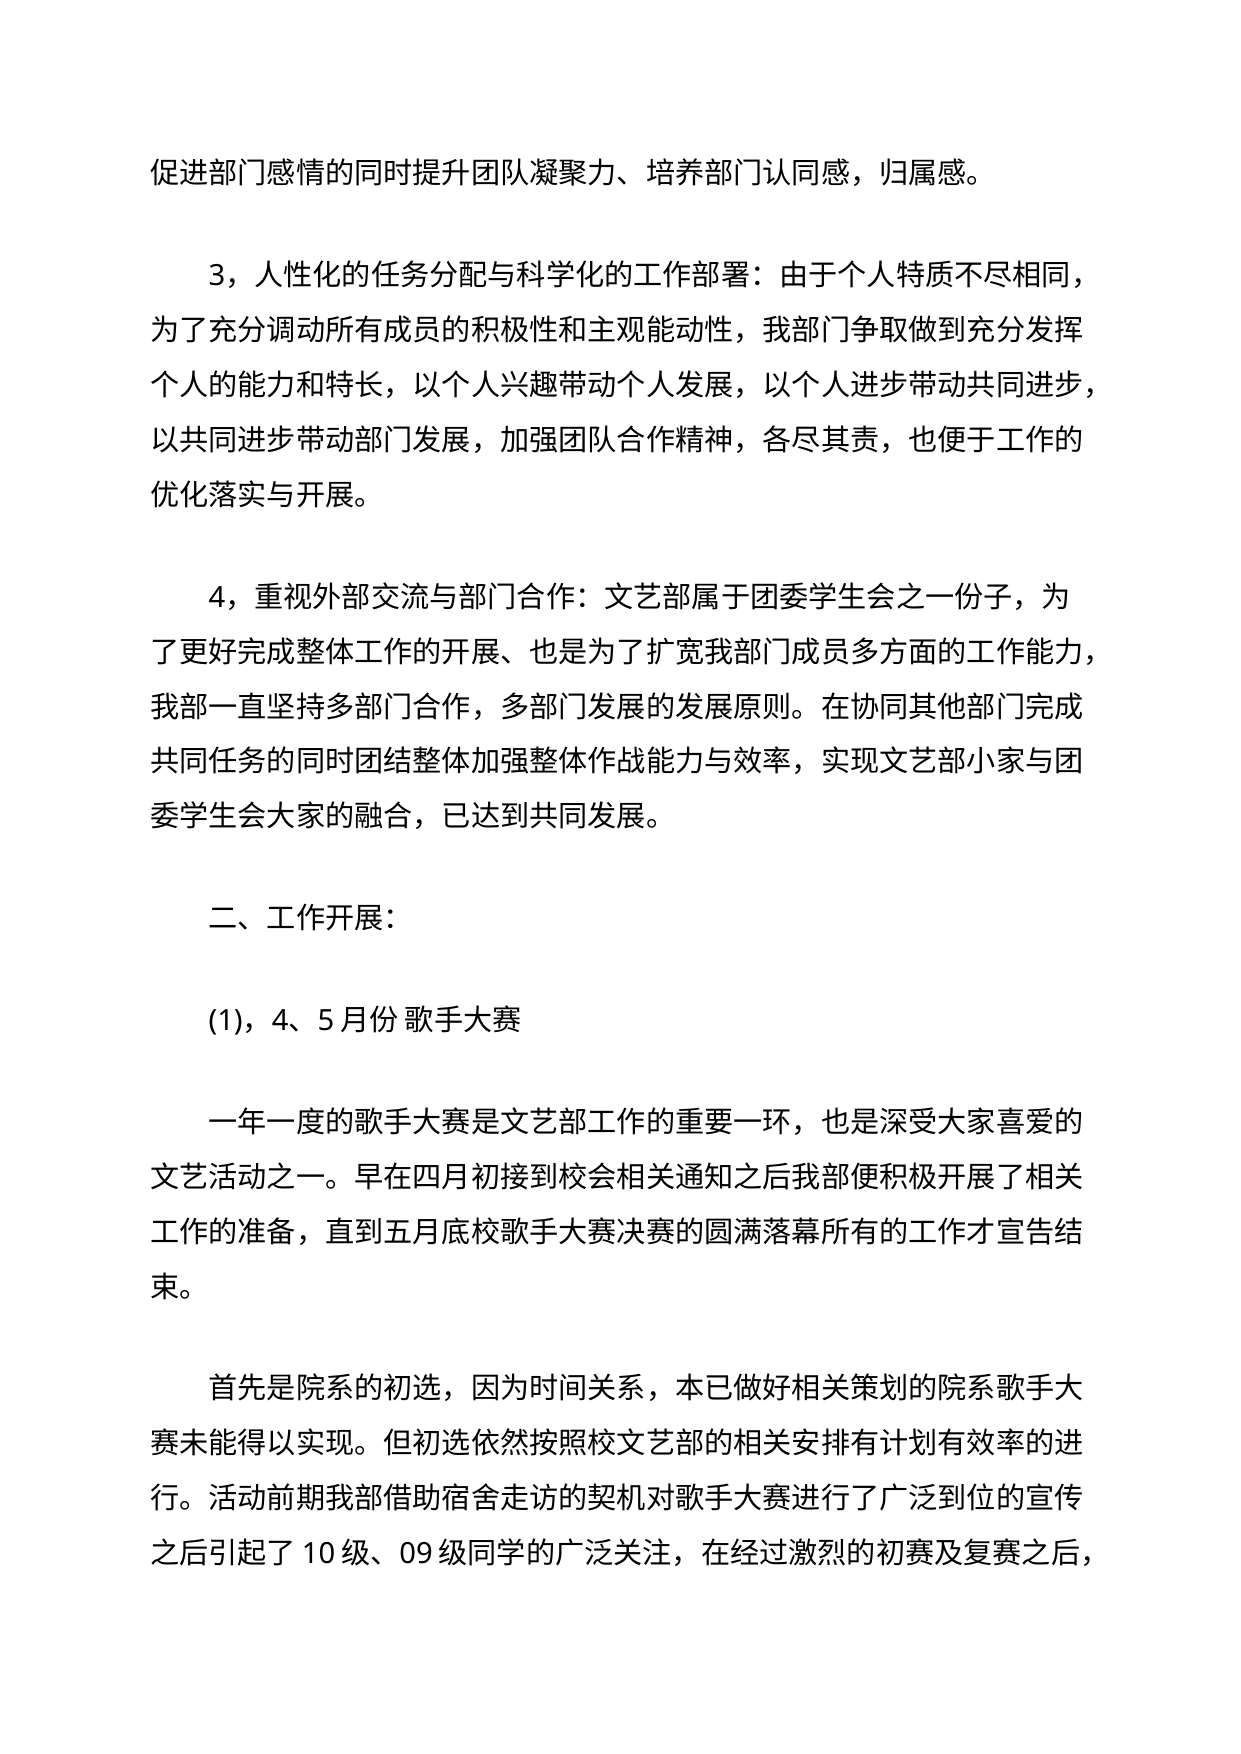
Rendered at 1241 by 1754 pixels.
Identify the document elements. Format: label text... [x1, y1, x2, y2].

text 一年一度的歌手大赛是文艺部工作的重要一环，也是深受大家喜爱的文艺活动之一。早在四月初接到校会相关通知之后我部便积极开展了相关工作的准备，直到五月底校歌手大赛决赛的圆满落幕所有的工作才宣告结束。 [150, 1098, 1090, 1305]
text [150, 150, 1090, 192]
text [150, 1365, 1090, 1572]
text 3，人性化的任务分配与科学化的工作部署：由于个人特质不尽相同，为了充分调动所有成员的积极性和主观能动性，我部门争取做到充分发挥个人的能力和特长，以个人兴趣带动个人发展，以个人进步带动共同进步，以共同进步带动部门发展，加强团队合作精神，各尽其责，也便于工作的优化落实与开展。 [150, 252, 1090, 514]
text 4，重视外部交流与部门合作：文艺部属于团委学生会之一份子，为了更好完成整体工作的开展、也是为了扩宽我部门成员多方面的工作能力，我部一直坚持多部门合作，多部门发展的发展原则。在协同其他部门完成共同任务的同时团结整体加强整体作战能力与效率，实现文艺部小家与团委学生会大家的融合，已达到共同发展。 [150, 573, 1090, 835]
text 二、工作开展： [150, 895, 1090, 937]
text (1)，4、5月份 歌手大赛 [150, 996, 1090, 1039]
